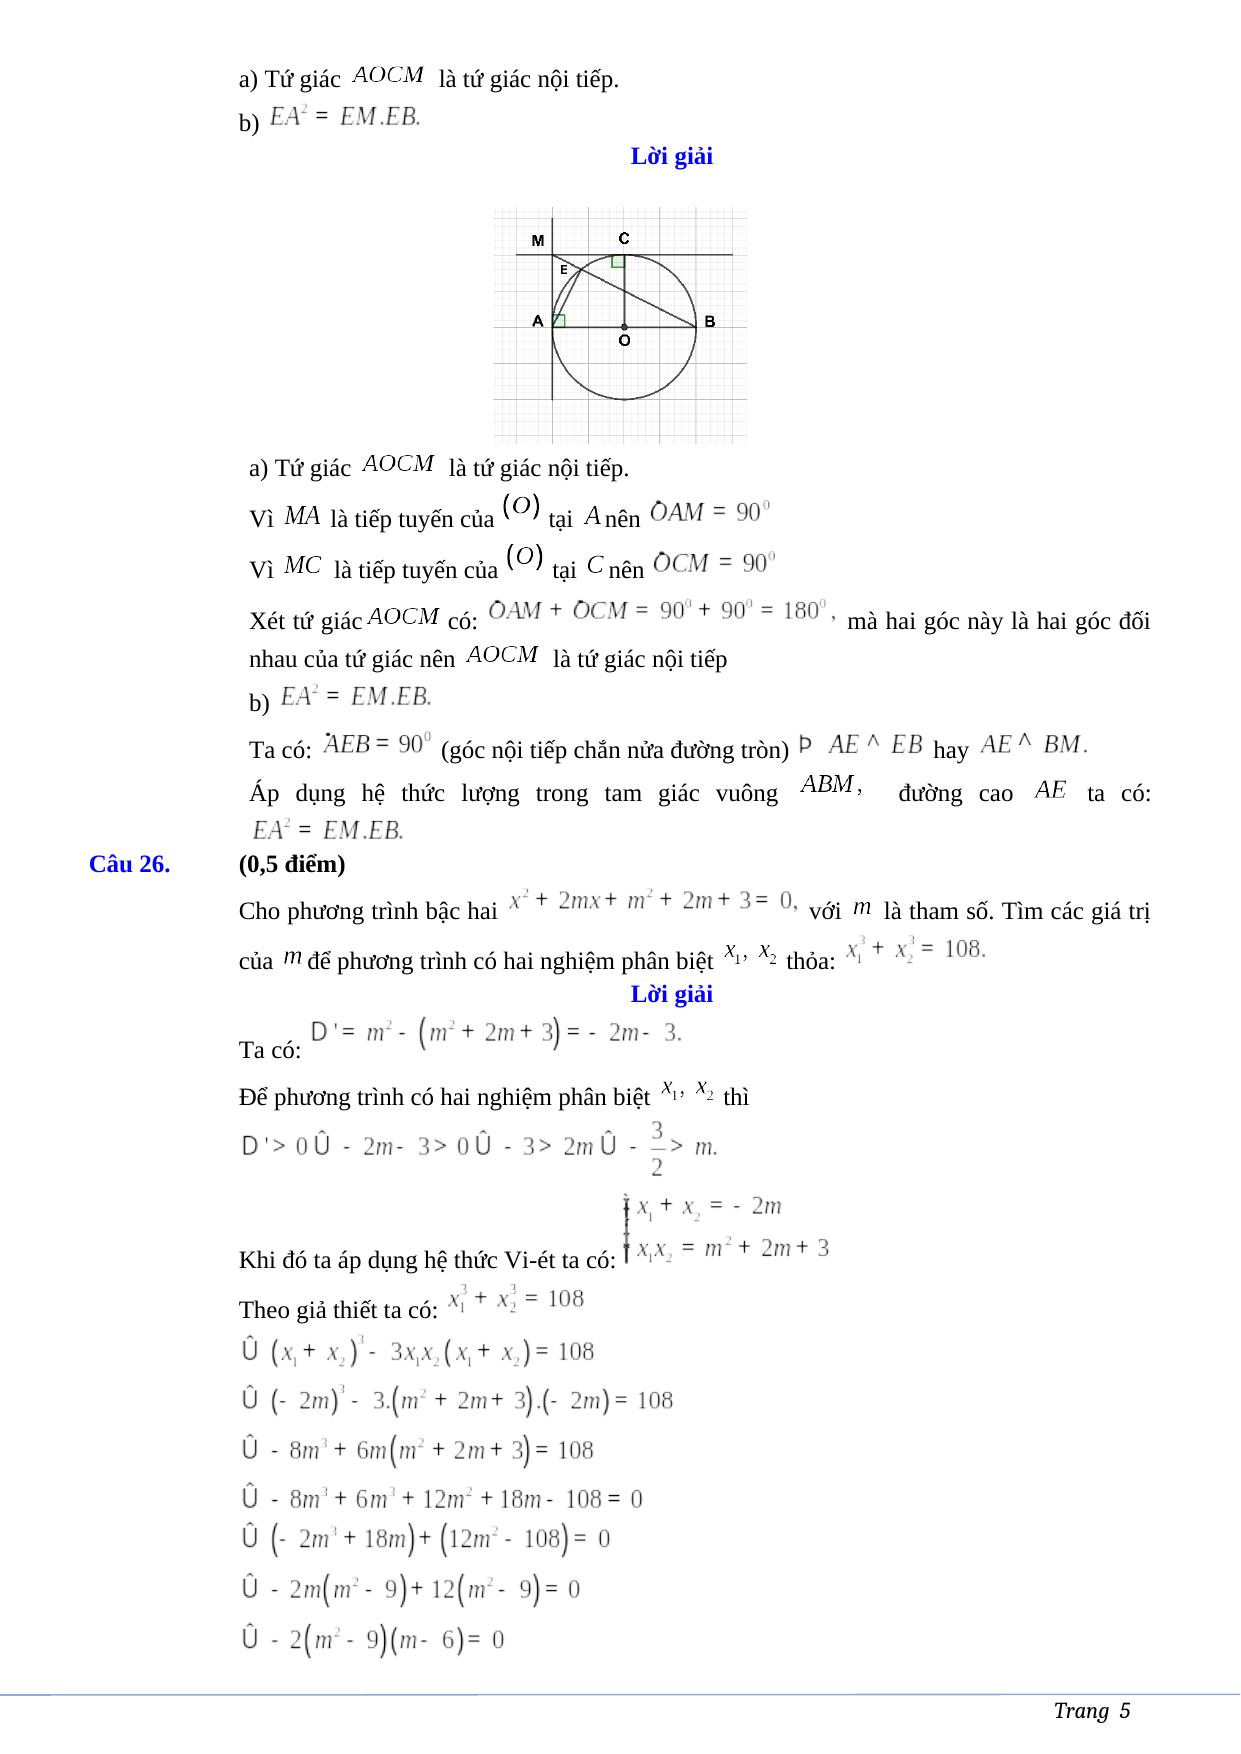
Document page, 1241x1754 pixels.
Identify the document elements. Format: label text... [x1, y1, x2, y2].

text a) Tứ giác là tứ giác nội tiếp. [163, 59, 1152, 93]
text Áp dụng hệ thức lượng trong tam giác vuông đường cao ta có: [145, 768, 1152, 845]
text b) [163, 97, 1152, 137]
text Khi đó ta áp dụng hệ thức Vi-ét ta có: [238, 1190, 1152, 1274]
text Vì là tiếp tuyến của tại nên [220, 486, 1152, 533]
text Lời giải [192, 141, 1152, 170]
text Câu 26. (0,5 điểm) [88, 849, 1152, 878]
text Cho phương trình bậc hai với là tham số. Tìm các giá trị của để phương trình có hai nghiệm phân biệt thỏa: [238, 882, 1152, 975]
text Vì là tiếp tuyến của tại nên [220, 537, 1152, 584]
text Ta có: [88, 1012, 1152, 1064]
text Xét tứ giáccó: mà hai góc này là hai góc đối nhau của tứ giác nên là tứ giác nội tiếp [249, 588, 1152, 673]
picture [493, 207, 747, 444]
text Lời giải [192, 979, 1152, 1008]
text Theo giả thiết ta có: [238, 1278, 1152, 1324]
text a) Tứ giác là tứ giác nội tiếp. [220, 448, 1152, 482]
text Để phương trình có hai nghiệm phân biệt thì [135, 1068, 1152, 1186]
text b) [220, 677, 1152, 717]
text Ta có: (góc nội tiếp chắn nửa đường tròn) hay [145, 721, 1152, 764]
